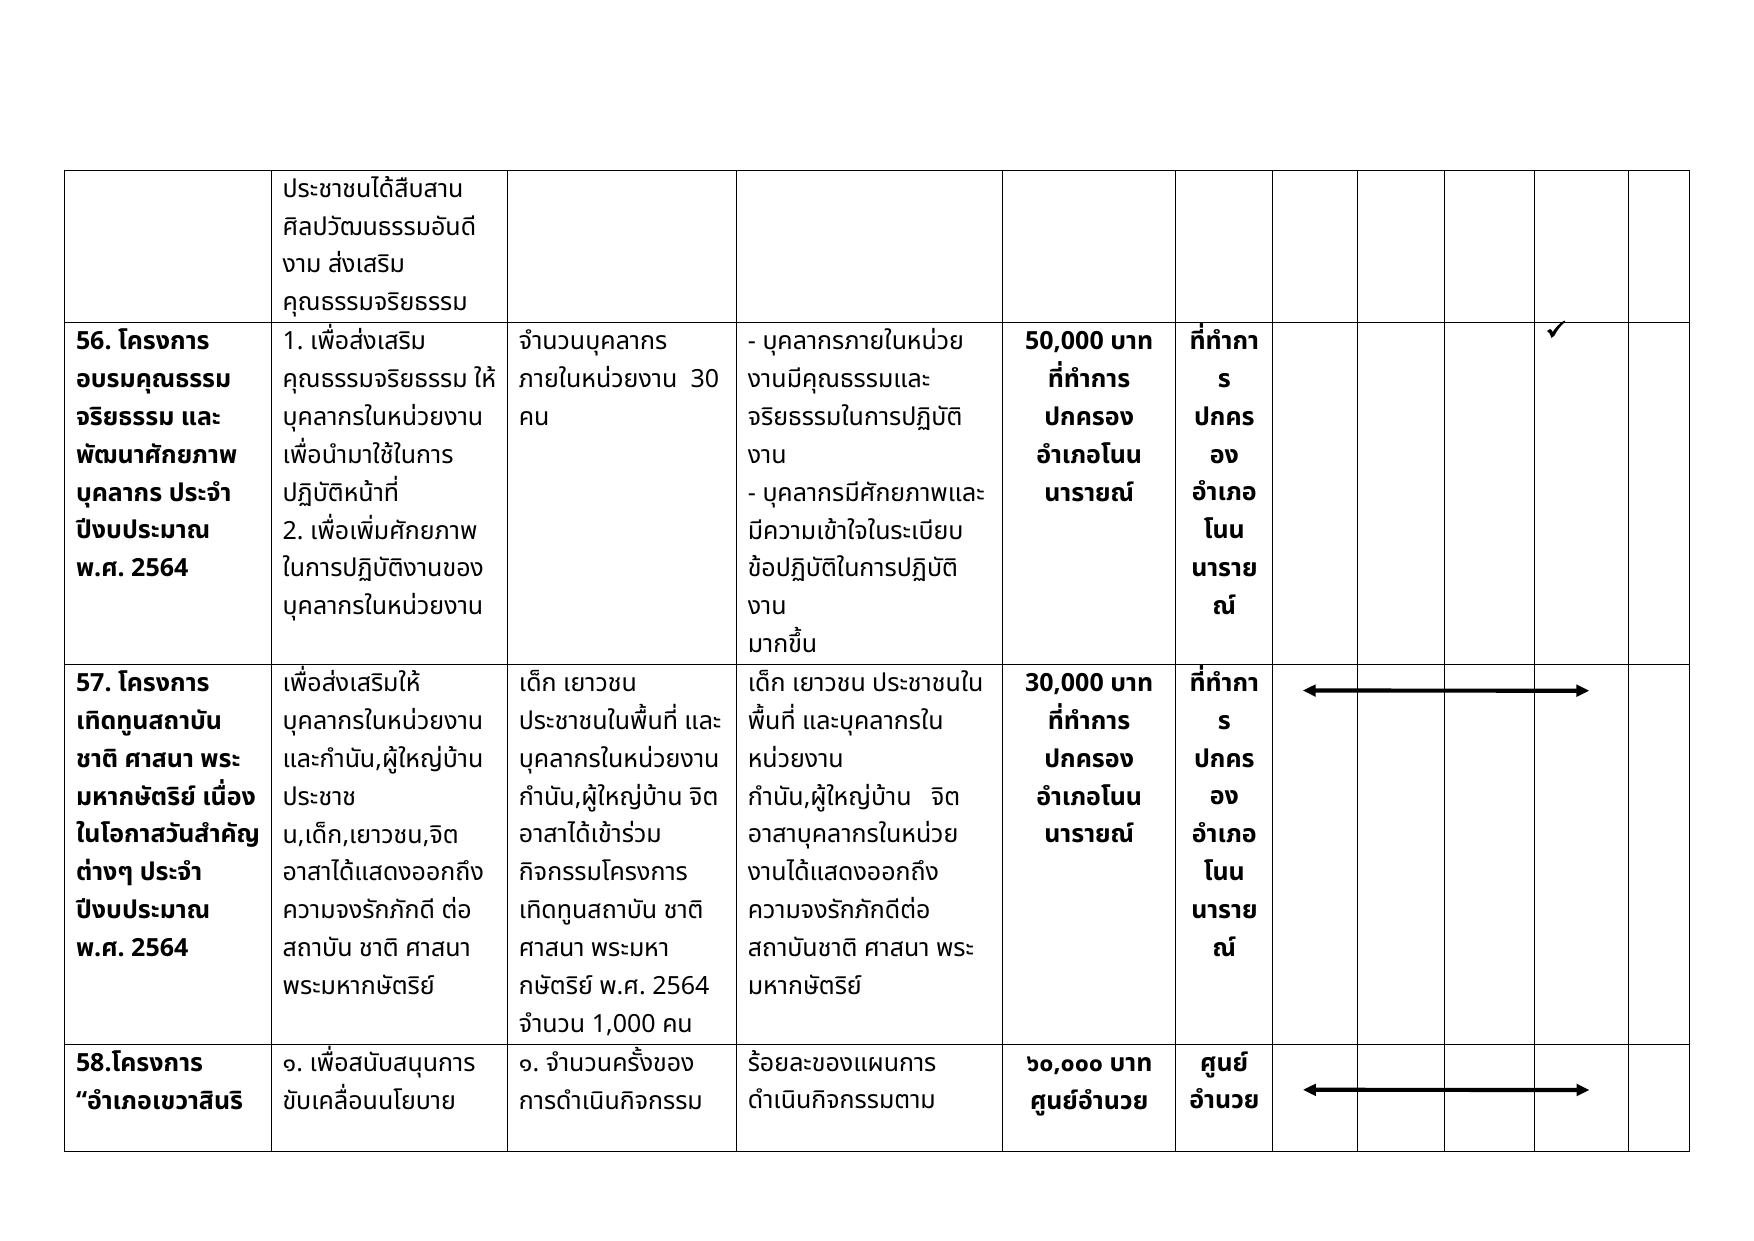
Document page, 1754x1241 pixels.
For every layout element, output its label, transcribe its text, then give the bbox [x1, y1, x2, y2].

table_cell [1535, 323, 1628, 664]
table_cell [737, 171, 1002, 322]
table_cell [65, 171, 271, 322]
table_cell [1535, 665, 1628, 1043]
table_cell [1445, 171, 1534, 322]
table_cell เด็ก เยาวชน ประชาชนในพื้นที่ และบุคลากรในหน่วยงาน กำนัน,ผู้ใหญ่บ้าน จิตอาสาได้เข้าร่วมกิจกรรมโครงการเทิดทูนสถาบัน ชาติ ศาสนา พระมหากษัตริย์ พ.ศ. 2564 จำนวน 1,000 คน [508, 665, 736, 1043]
table_cell [1445, 1045, 1534, 1087]
table_cell [1629, 323, 1689, 664]
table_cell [1003, 1045, 1175, 1151]
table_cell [65, 1045, 271, 1151]
table_cell เพื่อส่งเสริมให้บุคลากรในหน่วยงานและกำนัน,ผู้ใหญ่บ้านประชาชน,เด็ก,เยาวชน,จิตอาสาได้แสดงออกถึงความจงรักภักดี ต่อสถาบัน ชาติ ศาสนา พระมหากษัตริย์ [272, 665, 507, 1043]
table_cell - บุคลากรภายในหน่วยงานมีคุณธรรมและจริยธรรมในการปฏิบัติงาน - บุคลากรมีศักยภาพและมีความเข้าใจในระเบียบ ข้อปฏิบัติในการปฏิบัติงาน มากขึ้น [737, 323, 1002, 664]
table_cell 30,000 บาท ที่ทำการปกครองอำเภอโนนนารายณ์ [1003, 665, 1175, 1043]
table_cell [1535, 1045, 1628, 1151]
table_cell [1629, 171, 1689, 322]
table_cell 57. โครงการเทิดทูนสถาบัน ชาติ ศาสนา พระมหากษัตริย์ เนื่องในโอกาสวันสำคัญต่างๆ ประจำปีงบประมาณ พ.ศ. 2564 [65, 665, 271, 1043]
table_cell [1176, 171, 1272, 322]
table_cell [1358, 693, 1444, 1043]
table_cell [1176, 1045, 1272, 1151]
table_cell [737, 1045, 1002, 1151]
table_cell [1629, 665, 1689, 1043]
table_cell เด็ก เยาวชน ประชาชนในพื้นที่ และบุคลากรในหน่วยงาน กำนัน,ผู้ใหญ่บ้าน จิตอาสาบุคลากรในหน่วยงานได้แสดงออกถึงความจงรักภักดีต่อสถาบันชาติ ศาสนา พระมหากษัตริย์ [737, 665, 1002, 1043]
table_cell [1445, 323, 1534, 664]
table_cell [1358, 1092, 1444, 1151]
table_cell 50,000 บาท ที่ทำการปกครองอำเภอโนนนารายณ์ [1003, 323, 1175, 664]
table_cell [1358, 1045, 1444, 1087]
table_cell [1535, 171, 1628, 322]
table_cell [1273, 1045, 1357, 1151]
table_cell [1273, 665, 1357, 1043]
table_cell ที่ทำการปกครองอำเภอโนนนารายณ์ [1176, 323, 1272, 664]
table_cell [508, 171, 736, 322]
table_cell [272, 1045, 507, 1151]
table_cell 56. โครงการอบรมคุณธรรมจริยธรรม และพัฒนาศักยภาพบุคลากร ประจำปีงบประมาณ พ.ศ. 2564 [65, 323, 271, 664]
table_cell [508, 1045, 736, 1151]
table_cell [272, 171, 507, 322]
table_cell [1273, 323, 1357, 664]
table_cell [1445, 665, 1534, 688]
table_cell - [1003, 171, 1175, 322]
table_cell จำนวนบุคลากรภายในหน่วยงาน 30 คน [508, 323, 736, 664]
table_cell ที่ทำการปกครองอำเภอโนนนารายณ์ [1176, 665, 1272, 1043]
table_cell 1. เพื่อส่งเสริมคุณธรรมจริยธรรม ให้บุคลากรในหน่วยงานเพื่อนำมาใช้ในการปฏิบัติหน้าที่ 2. เพื่อเพิ่มศักยภาพในการปฏิบัติงานของบุคลากรในหน่วยงาน [272, 323, 507, 664]
table_cell [1358, 665, 1444, 688]
table_cell [1445, 1092, 1534, 1151]
table_cell [1358, 171, 1444, 322]
table_cell [1445, 693, 1534, 1043]
table_cell [1358, 323, 1444, 664]
table_cell [1629, 1045, 1689, 1151]
table_cell [1273, 171, 1357, 322]
